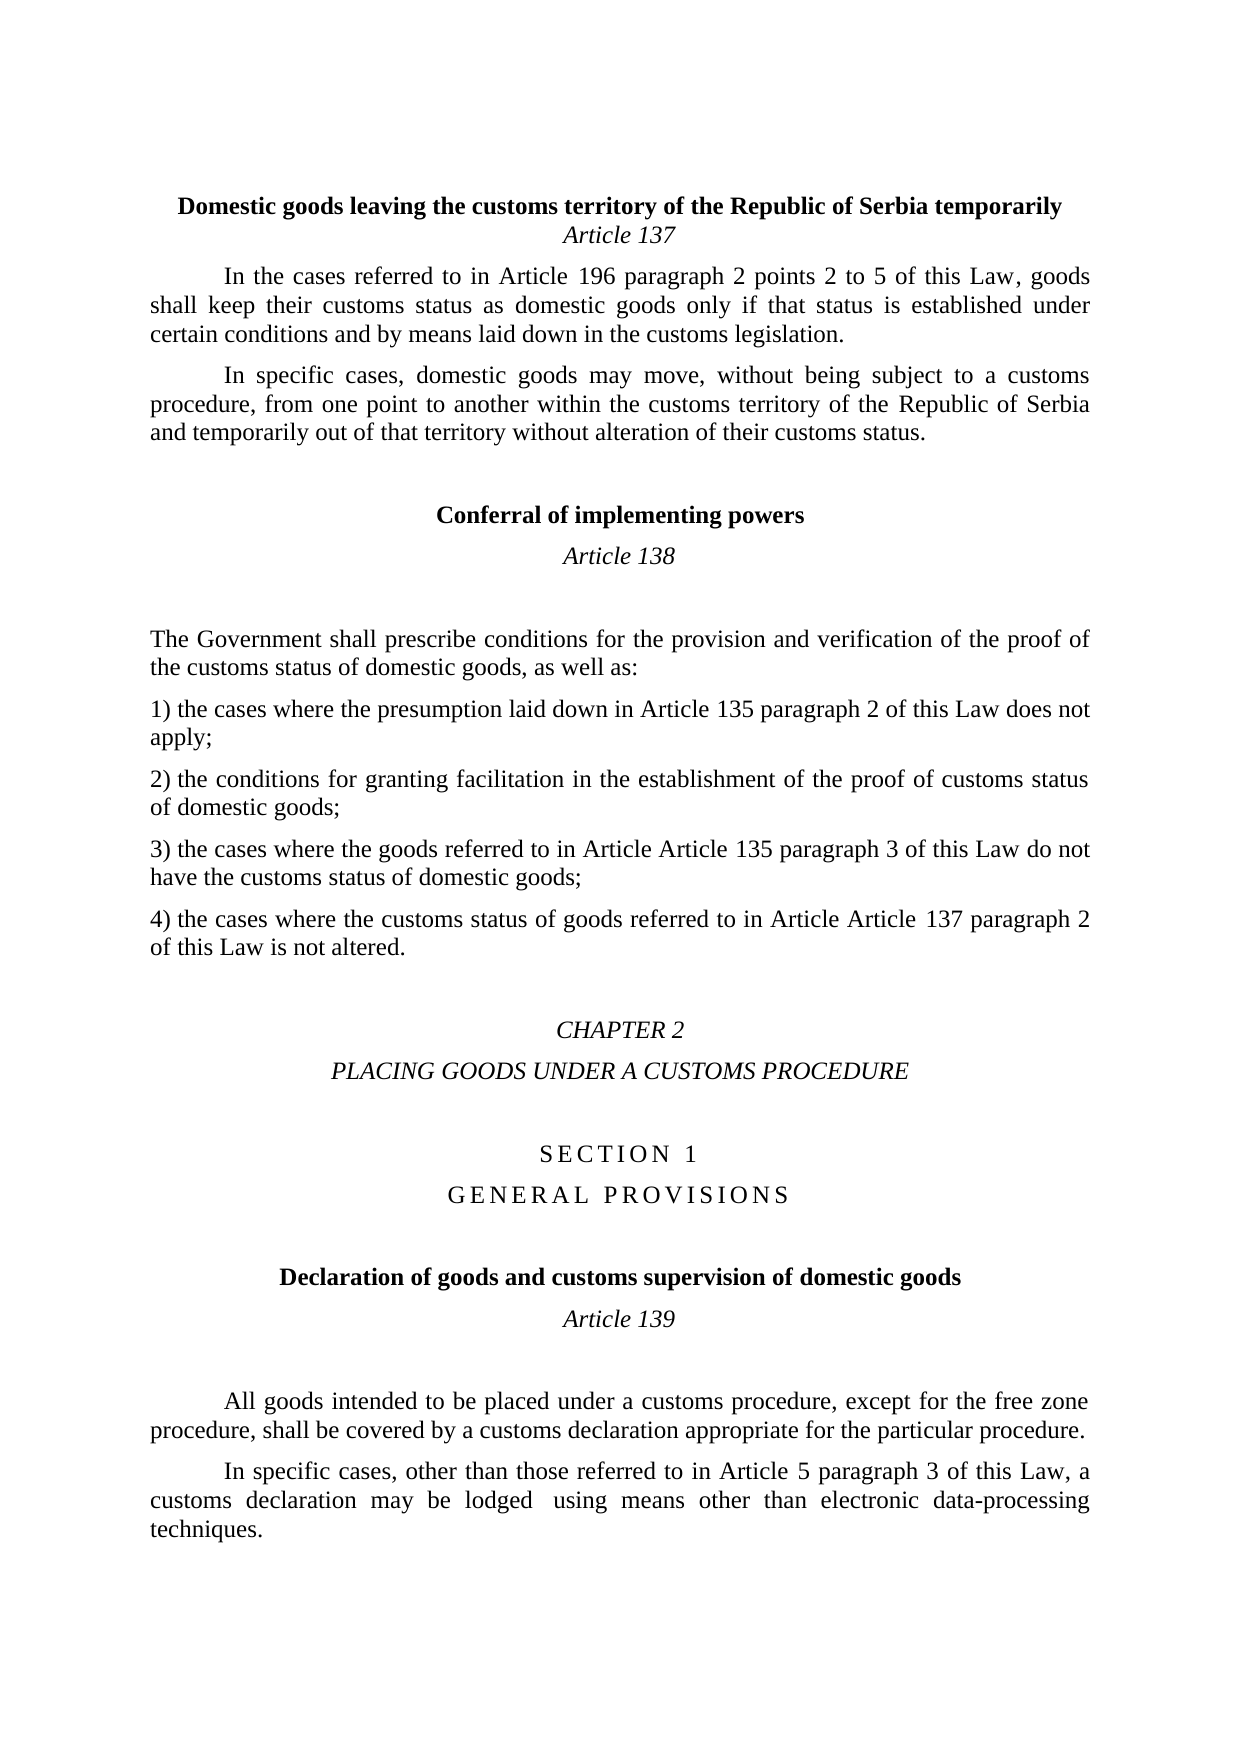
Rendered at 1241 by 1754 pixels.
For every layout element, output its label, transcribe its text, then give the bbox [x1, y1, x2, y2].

text CHAPTER 2 [150, 1015, 1090, 1044]
text Declaration of goods and customs supervision of domestic goods [150, 1262, 1090, 1291]
text In specific cases, other than those referred to in Article 5 paragraph 3 of this Law, a customs declaration may be lodged using means other than electronic data-processing techniques. [150, 1456, 1090, 1542]
text Section 1 [150, 1139, 1090, 1167]
text 4) the cases where the customs status of goods referred to in Article Article 137 paragraph 2 of this Law is not altered. [150, 904, 1090, 961]
text General provisions [150, 1180, 1090, 1209]
text The Government shall prescribe conditions for the provision and verification of the proof of the customs status of domestic goods, as well as: [150, 624, 1090, 681]
text All goods intended to be placed under a customs procedure, except for the free zone procedure, shall be covered by a customs declaration appropriate for the particular procedure. [150, 1386, 1090, 1444]
text Article 138 [150, 541, 1090, 570]
text Article 139 [150, 1304, 1090, 1332]
text In the cases referred to in Article 196 paragraph 2 points 2 to 5 of this Law, goods shall keep their customs status as domestic goods only if that status is established under certain conditions and by means laid down in the customs legislation. [150, 261, 1090, 347]
text 3) the cases where the goods referred to in Article Article 135 paragraph 3 of this Law do not have the customs status of domestic goods; [150, 834, 1090, 891]
text 2) the conditions for granting facilitation in the establishment of the proof of customs status of domestic goods; [150, 764, 1090, 821]
text 1) the cases where the presumption laid down in Article 135 paragraph 2 of this Law does not apply; [150, 694, 1090, 751]
text In specific cases, domestic goods may move, without being subject to a customs procedure, from one point to another within the customs territory of the Republic of Serbia and temporarily out of that territory without alteration of their customs status. [150, 360, 1090, 446]
text Conferral of implementing powers [150, 500, 1090, 529]
text Placing goods under a customs procedure [150, 1056, 1090, 1085]
text Domestic goods leaving the customs territory of the Republic of Serbia temporarily Article 137 [150, 191, 1090, 249]
